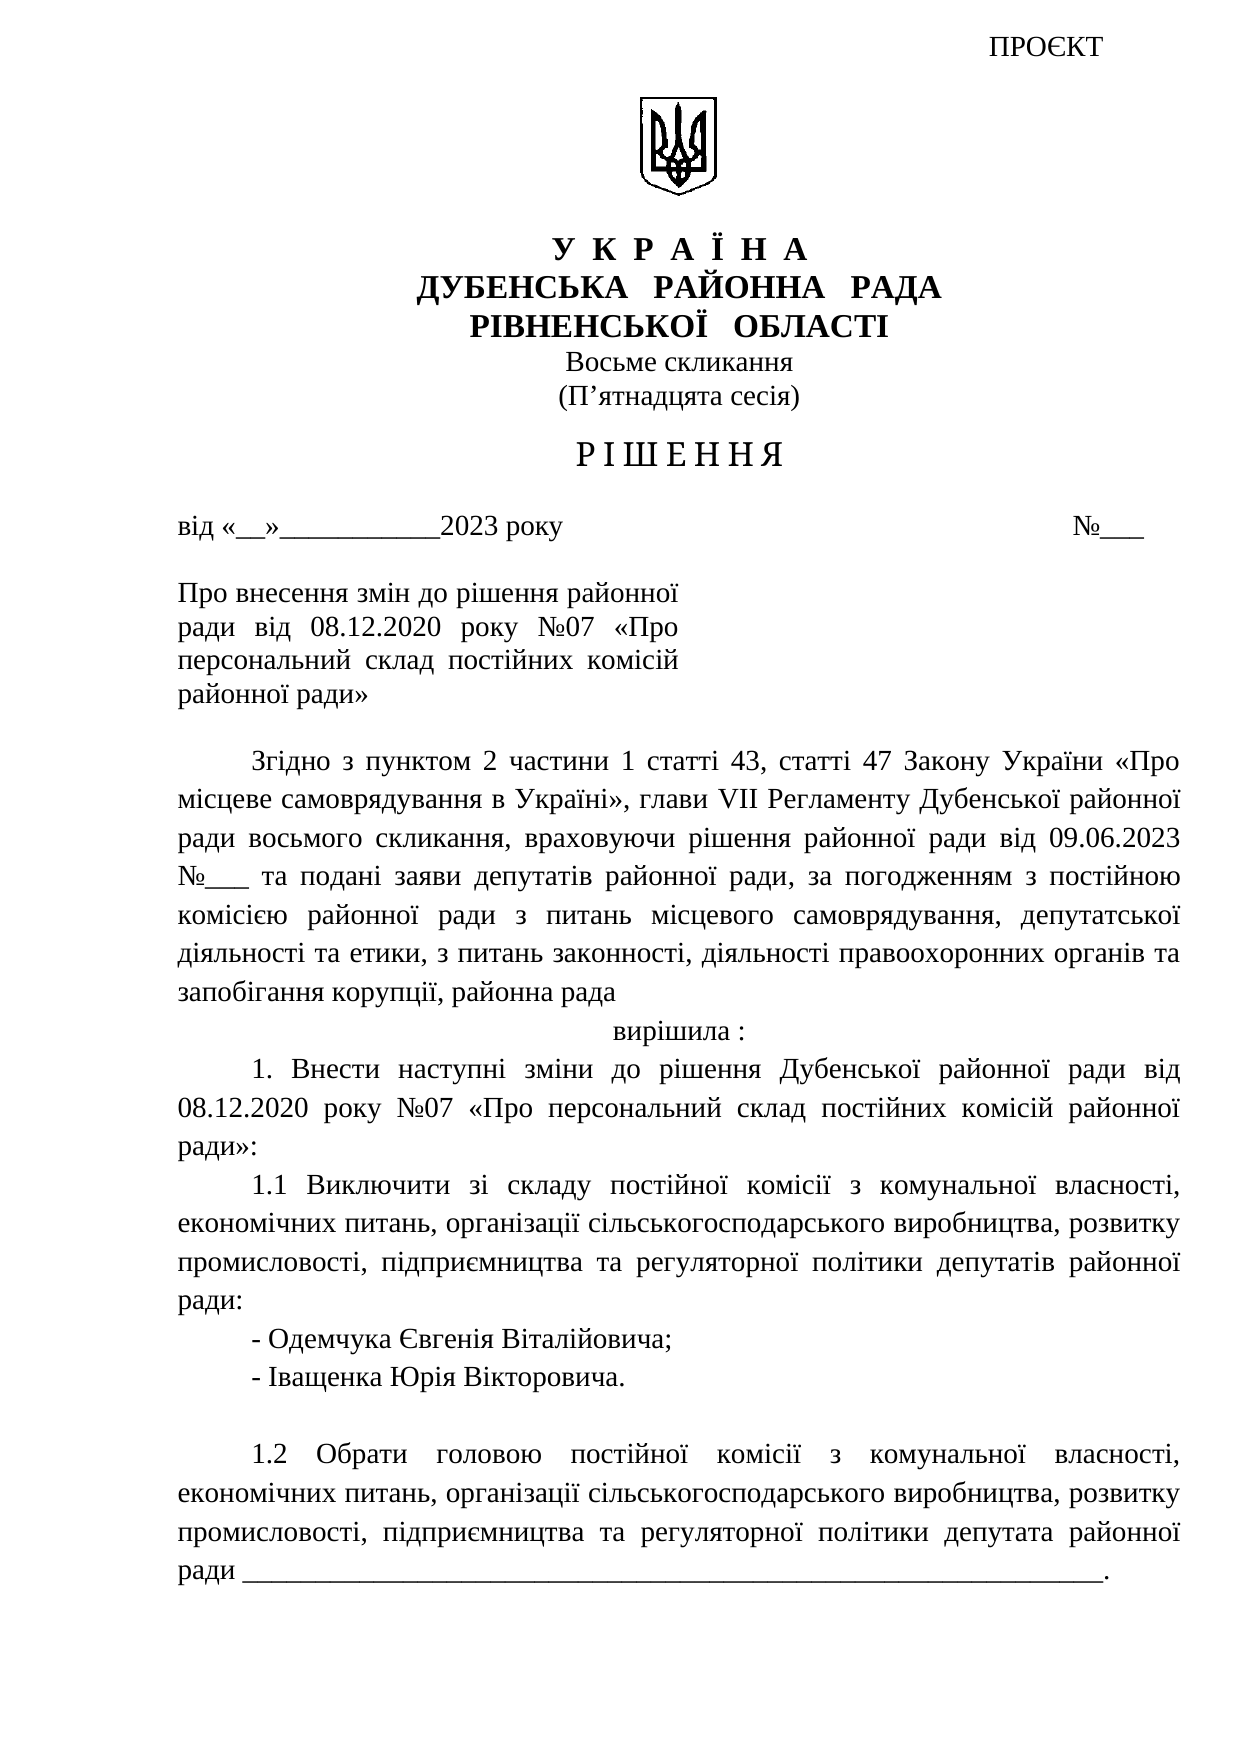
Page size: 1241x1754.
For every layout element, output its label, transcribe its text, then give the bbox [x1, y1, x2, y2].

table_header від «__»___________2023 року [166, 508, 721, 575]
picture [622, 63, 737, 210]
text Восьме скликання [177, 344, 1181, 378]
text Про внесення змін до рішення районної ради від 08.12.2020 року №07 «Про персональний склад постійних комісій районної ради» [177, 575, 679, 709]
text 1. Внести наступні зміни до рішення Дубенської районної ради від 08.12.2020 року №07 «Про персональний склад постійних комісій районної ради»: [177, 1051, 1181, 1162]
title У К Р А Ї Н А [177, 229, 1181, 267]
text вирішила : [177, 1013, 1181, 1046]
subtitle РІВНЕНСЬКОЇ ОБЛАСТІ [177, 306, 1181, 344]
text (П’ятнадцята сесія) [177, 378, 1181, 411]
text 1.1 Виключити зі складу постійної комісії з комунальної власності, економічних питань, організації сільськогосподарського виробництва, розвитку промисловості, підприємництва та регуляторної політики депутатів районної ради: [177, 1167, 1181, 1316]
text - Іващенка Юрія Вікторовича. [251, 1359, 1181, 1393]
subtitle ДУБЕНСЬКА РАЙОННА РАДА [177, 267, 1181, 306]
text Згідно з пунктом 2 частини 1 статті 43, статті 47 Закону України «Про місцеве самоврядування в Україні», глави VII Регламенту Дубенської районної ради восьмого скликання, враховуючи рішення районної ради від 09.06.2023 №___ та подані заяви депутатів районної ради, за погодженням з постійною комісією районної ради з питань місцевого самоврядування, депутатської діяльності та етики, з питань законності, діяльності правоохоронних органів та запобігання корупції, районна рада [177, 743, 1181, 1008]
text - Одемчука Євгенія Віталійовича; [251, 1321, 1181, 1354]
text ПРОЄКТ [177, 29, 1181, 63]
table_header №___ [721, 508, 1155, 575]
subtitle Р І Ш Е Н Н Я [177, 436, 1181, 474]
text 1.2 Обрати головою постійної комісії з комунальної власності, економічних питань, організації сільськогосподарського виробництва, розвитку промисловості, підприємництва та регуляторної політики депутата районної ради ___________________________________________________________. [177, 1437, 1181, 1586]
